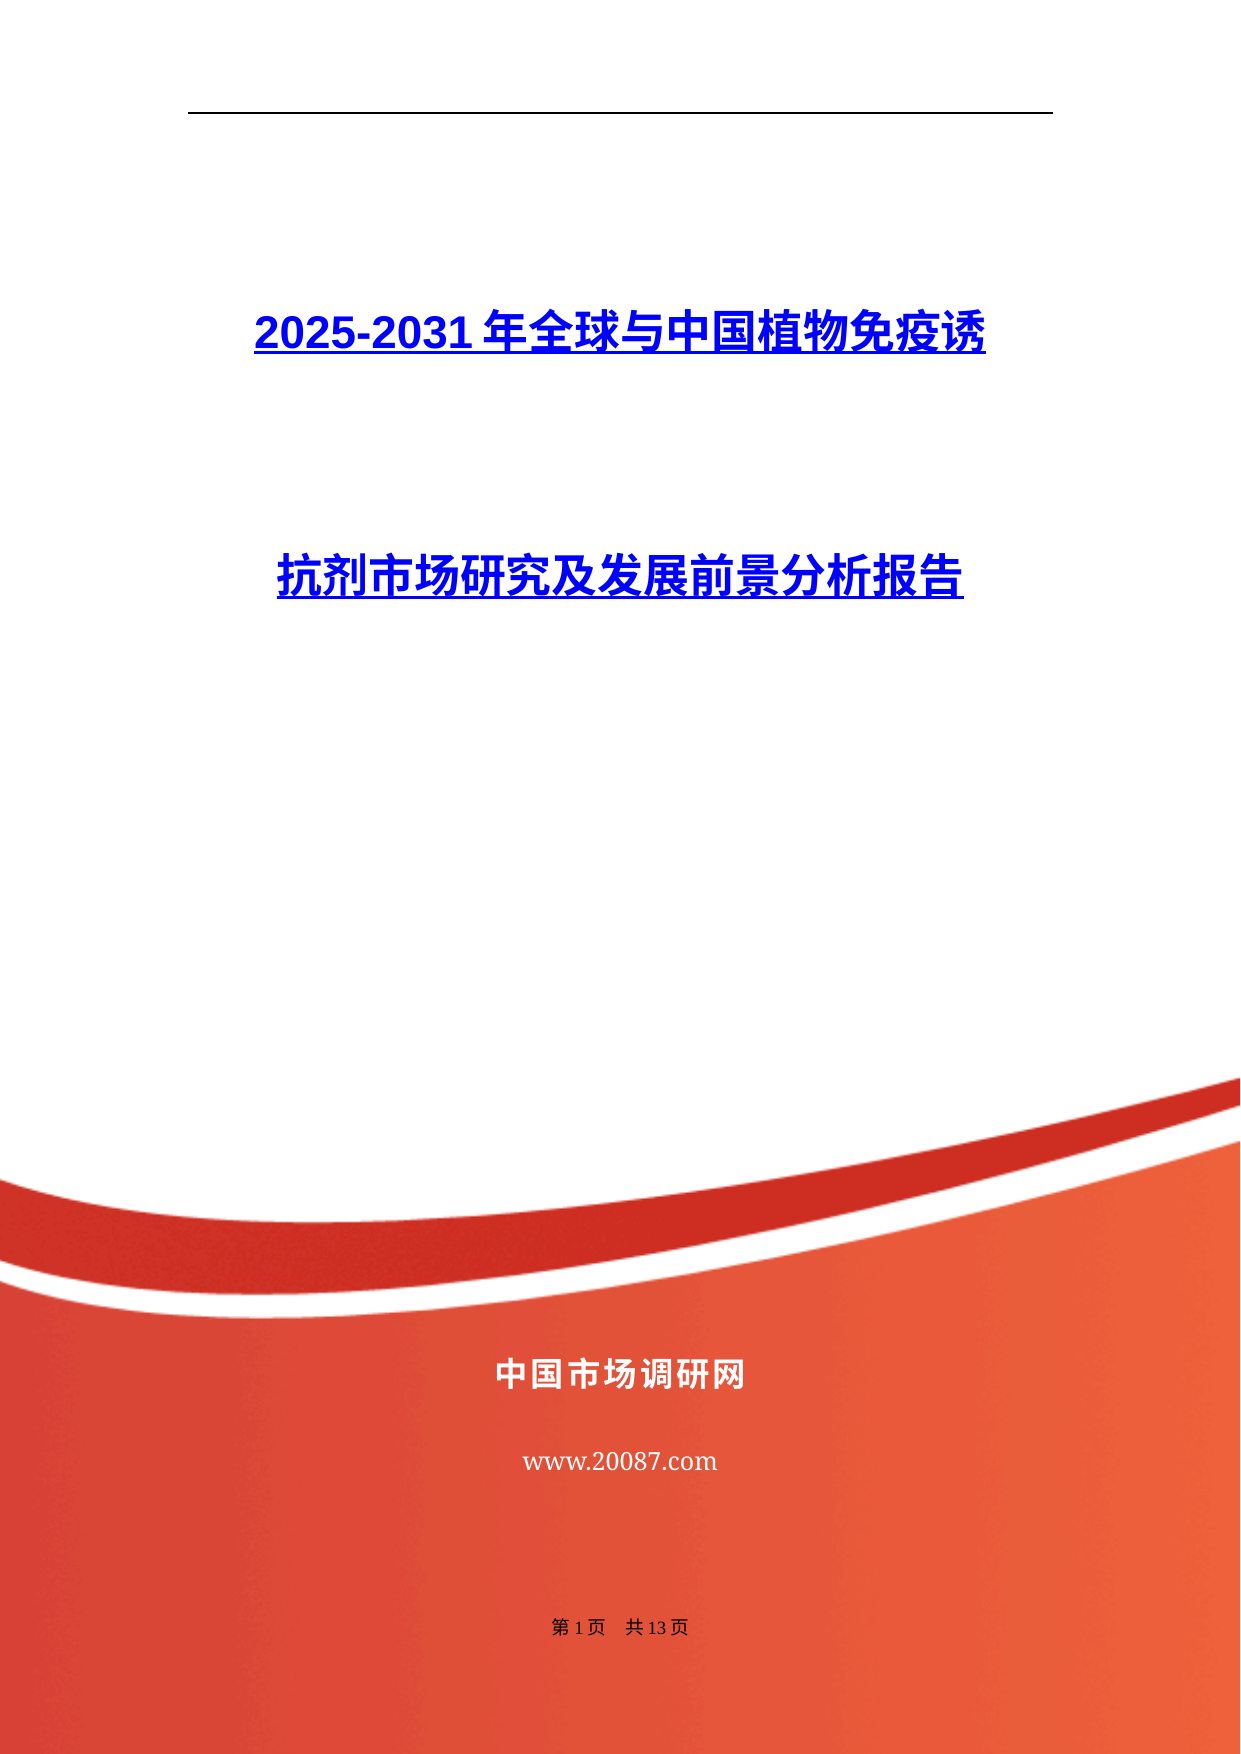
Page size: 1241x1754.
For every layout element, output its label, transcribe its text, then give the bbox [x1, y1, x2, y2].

text www.20087.com [187, 1428, 1053, 1493]
table_header 2025-2031年全球与中国植物免疫诱抗剂市场研究及发展前景分析报告 [188, 207, 1053, 773]
picture [0, 1006, 1241, 1754]
subtitle 中国市场调研网 [187, 1339, 1053, 1404]
